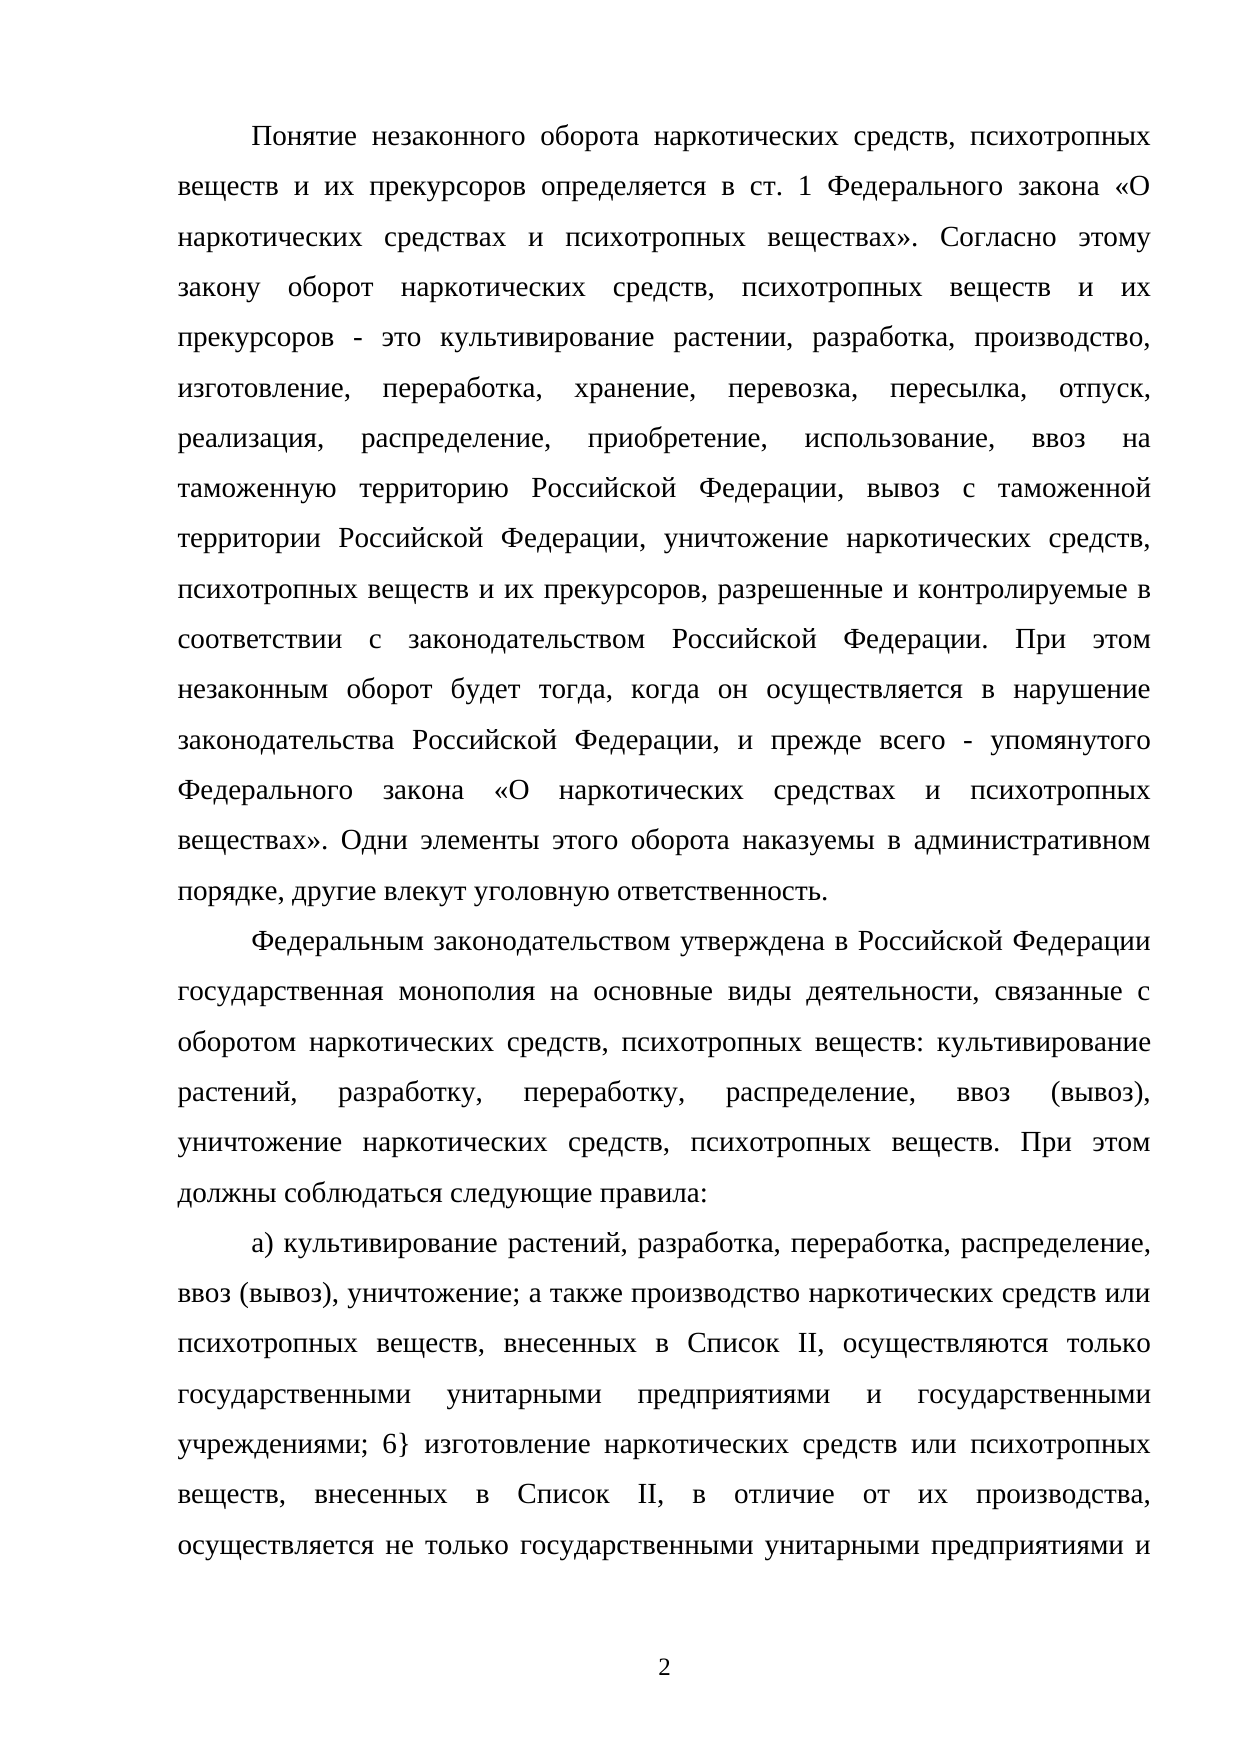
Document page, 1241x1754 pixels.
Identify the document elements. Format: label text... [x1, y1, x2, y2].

text Понятие незаконного оборота наркотических средств, психотропных веществ и их прекурсоров определяется в ст. 1 Федерального закона «О наркотических средствах и психотропных веществах». Согласно этому закону оборот наркотических средств, психотропных веществ и их прекурсоров - это культивирование растении, разработка, производство, изготовление, переработка, хранение, перевозка, пересылка, отпуск, реализация, распределение, приобретение, использование, ввоз на таможенную территорию Российской Федерации, вывоз с таможенной территории Российской Федерации, уничтожение наркотических средств, психотропных веществ и их прекурсоров, разрешенные и контролируемые в соответствии с законодательством Российской Федерации. При этом незаконным оборот будет тогда, когда он осуществляется в нарушение законодательства Российской Федерации, и прежде всего - упомянутого Федерального закона «О наркотических средствах и психотропных веществах». Одни элементы этого оборота наказуемы в административном порядке, другие влекут уголовную ответственность. [177, 118, 1152, 906]
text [177, 1225, 1152, 1560]
text Федеральным законодательством утверждена в Российской Федерации государственная монополия на основные виды деятельности, связанные с оборотом наркотических средств, психотропных веществ: культивирование растений, разработку, переработку, распределение, ввоз (вывоз), уничтожение наркотических средств, психотропных веществ. При этом должны соблюдаться следующие правила: [177, 923, 1152, 1208]
